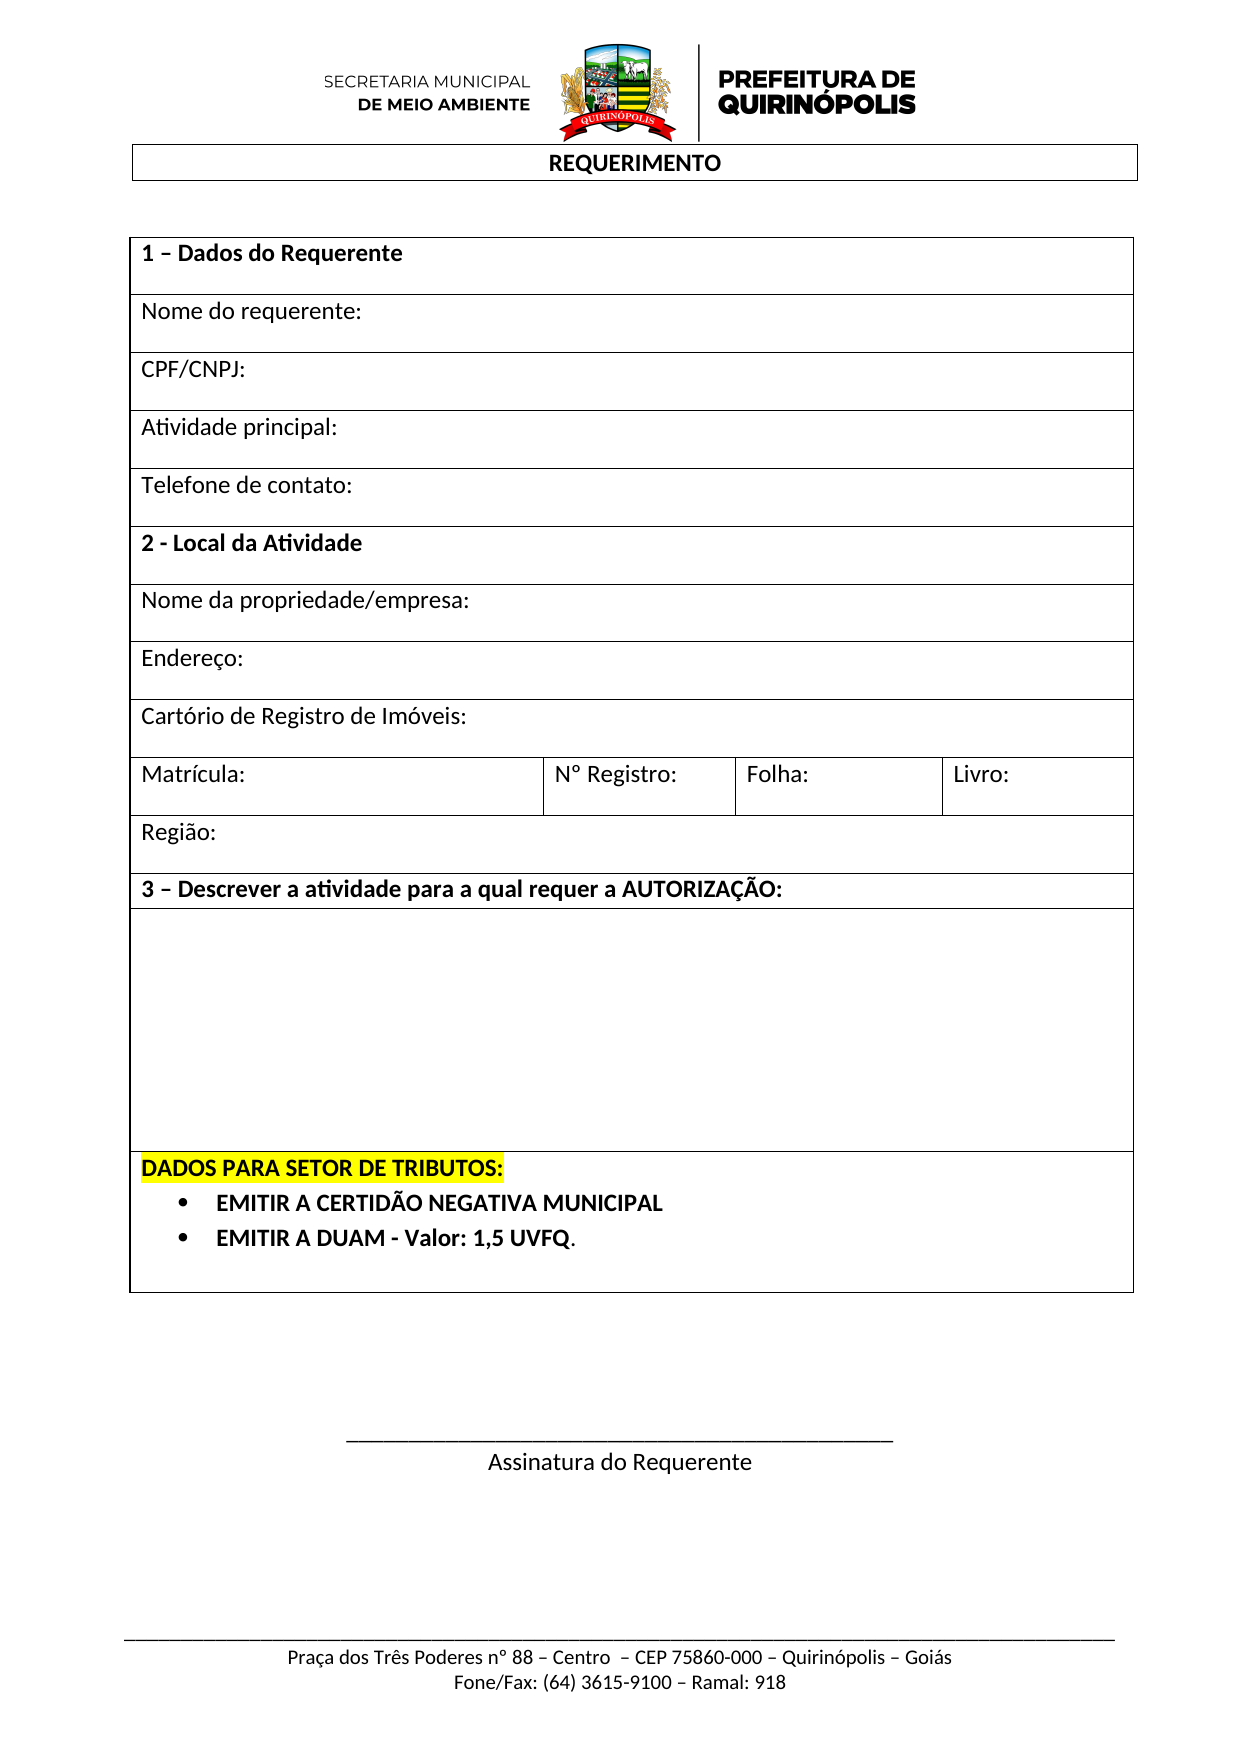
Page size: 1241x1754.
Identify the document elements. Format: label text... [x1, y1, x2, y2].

text ____________________________________________ [118, 1415, 1122, 1446]
table_cell [131, 909, 1133, 1151]
table_cell 3 – Descrever a atividade para a qual requer a AUTORIZAÇÃO: [131, 874, 1133, 908]
table_header REQUERIMENTO [133, 145, 1137, 180]
table_cell Nome da propriedade/empresa: [131, 585, 1133, 641]
table_cell Matrícula: [131, 758, 543, 815]
table_cell Atividade principal: [131, 411, 1133, 468]
table_cell Cartório de Registro de Imóveis: [131, 700, 1133, 757]
picture [325, 41, 916, 144]
table_cell 2 - Local da Atividade [131, 527, 1133, 583]
table_cell Folha: [736, 758, 942, 815]
table_cell Telefone de contato: [131, 469, 1133, 526]
table_cell Nº Registro: [544, 758, 735, 815]
table_cell DADOS PARA SETOR DE TRIBUTOS: EMITIR A CERTIDÃO NEGATIVA MUNICIPAL EMITIR A DUAM - Valor: 1,5 UVFQ. [131, 1152, 1133, 1292]
table_cell Endereço: [131, 642, 1133, 699]
text Assinatura do Requerente [118, 1446, 1122, 1476]
table_cell Região: [131, 816, 1133, 872]
table_header 1 – Dados do Requerente [131, 238, 1133, 294]
table_cell CPF/CNPJ: [131, 353, 1133, 410]
table_cell Nome do requerente: [131, 295, 1133, 352]
table_cell Livro: [943, 758, 1133, 815]
